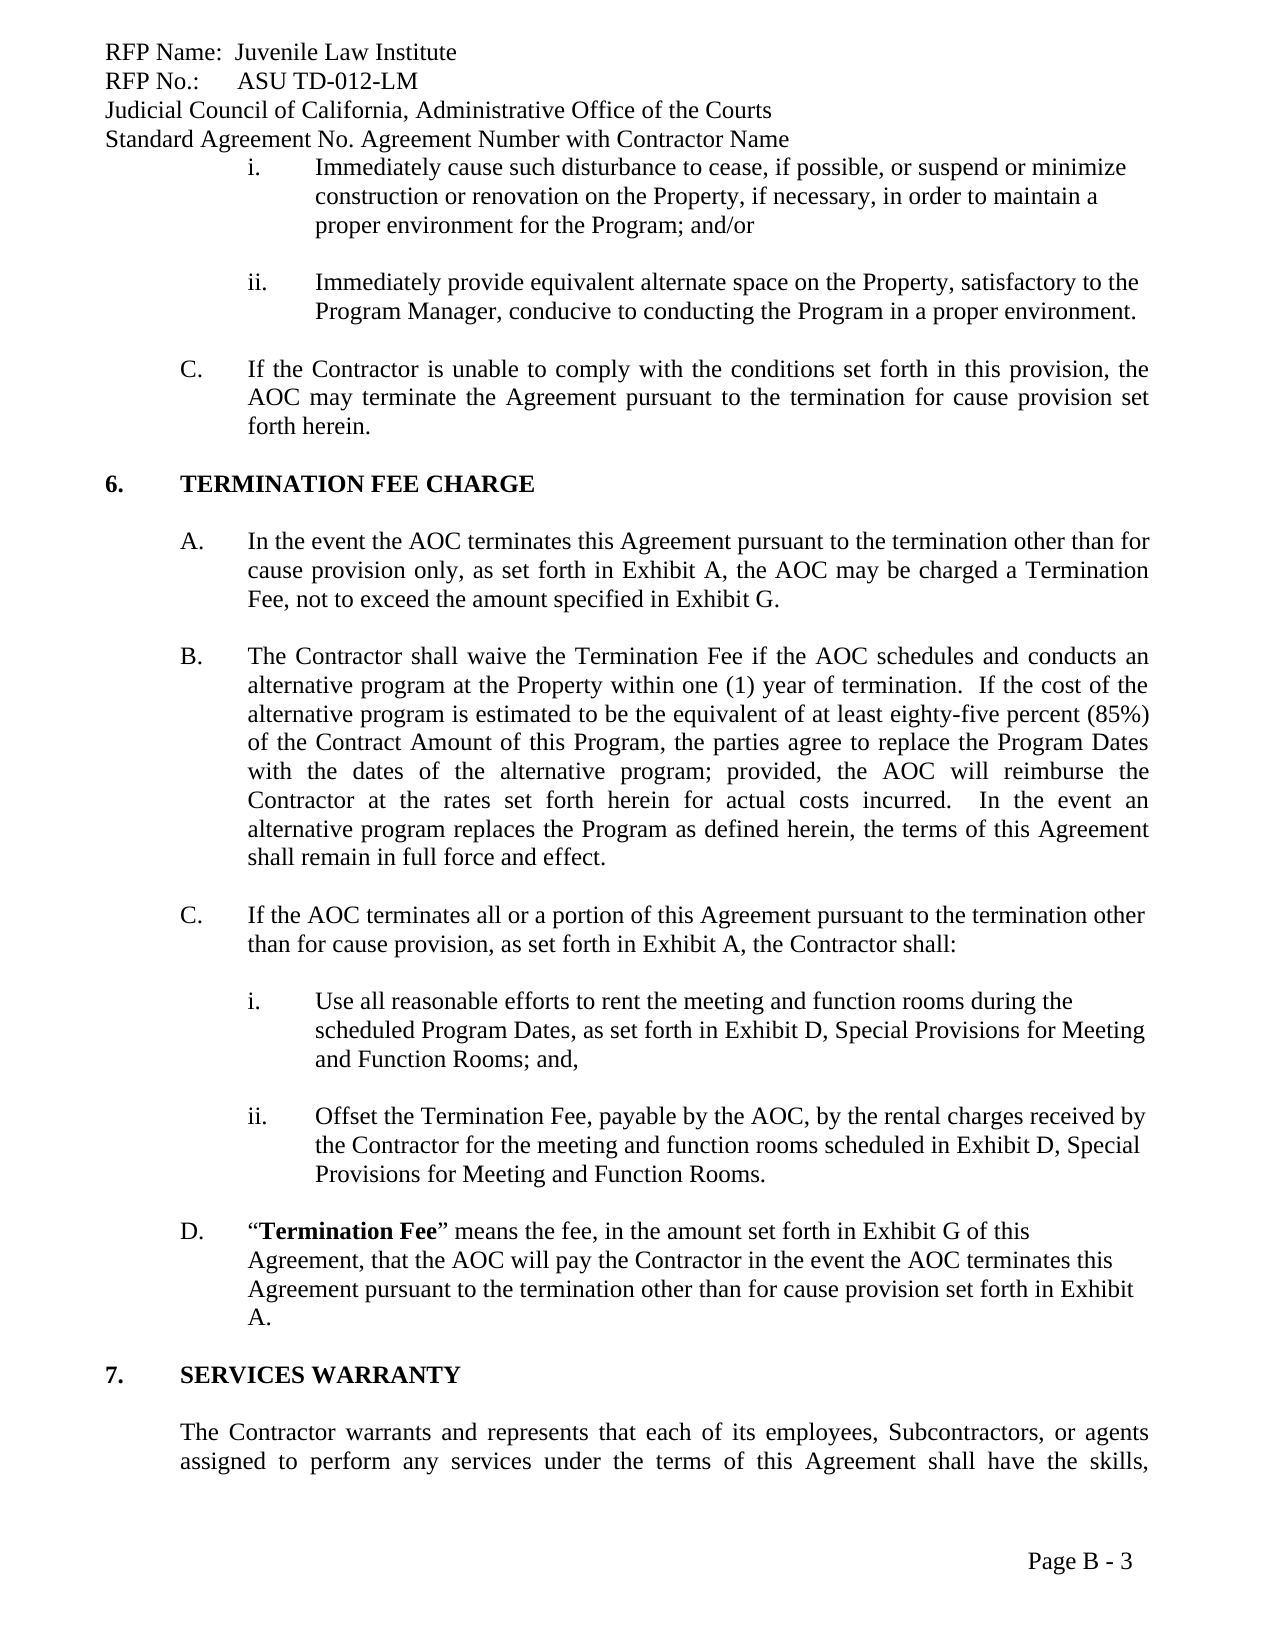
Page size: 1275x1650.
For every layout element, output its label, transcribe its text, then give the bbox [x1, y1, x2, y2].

text “Termination Fee” means the fee, in the amount set forth in Exhibit G of this Agreement, that the AOC will pay the Contractor in the event the AOC terminates this Agreement pursuant to the termination other than for cause provision set forth in Exhibit A. [180, 1216, 1151, 1331]
text In the event the AOC terminates this Agreement pursuant to the termination other than for cause provision only, as set forth in Exhibit A, the AOC may be charged a Termination Fee, not to exceed the amount specified in Exhibit G. [180, 526, 1151, 612]
text If the Contractor is unable to comply with the conditions set forth in this provision, the AOC may terminate the Agreement pursuant to the termination for cause provision set forth herein. [180, 354, 1151, 440]
text SERVICES WARRANTY [105, 1360, 1170, 1389]
text The Contractor shall waive the Termination Fee if the AOC schedules and conducts an alternative program at the Property within one (1) year of termination. If the cost of the alternative program is estimated to be the equivalent of at least eighty-five percent (85%) of the Contract Amount of this Program, the parties agree to replace the Program Dates with the dates of the alternative program; provided, the AOC will reimburse the Contractor at the rates set forth herein for actual costs incurred. In the event an alternative program replaces the Program as defined herein, the terms of this Agreement shall remain in full force and effect. [180, 641, 1151, 871]
text TERMINATION FEE CHARGE [105, 469, 1170, 497]
text If the AOC terminates all or a portion of this Agreement pursuant to the termination other than for cause provision, as set forth in Exhibit A, the Contractor shall: [180, 900, 1151, 957]
text Use all reasonable efforts to rent the meeting and function rooms during the scheduled Program Dates, as set forth in Exhibit D, Special Provisions for Meeting and Function Rooms; and, [247, 986, 1151, 1072]
text Immediately provide equivalent alternate space on the Property, satisfactory to the Program Manager, conducive to conducting the Program in a proper environment. [247, 267, 1151, 325]
text Immediately cause such disturbance to cease, if possible, or suspend or minimize construction or renovation on the Property, if necessary, in order to maintain a proper environment for the Program; and/or [247, 152, 1151, 239]
text Offset the Termination Fee, payable by the AOC, by the rental charges received by the Contractor for the meeting and function rooms scheduled in Exhibit D, Special Provisions for Meeting and Function Rooms. [247, 1101, 1151, 1187]
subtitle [180, 1417, 1151, 1475]
